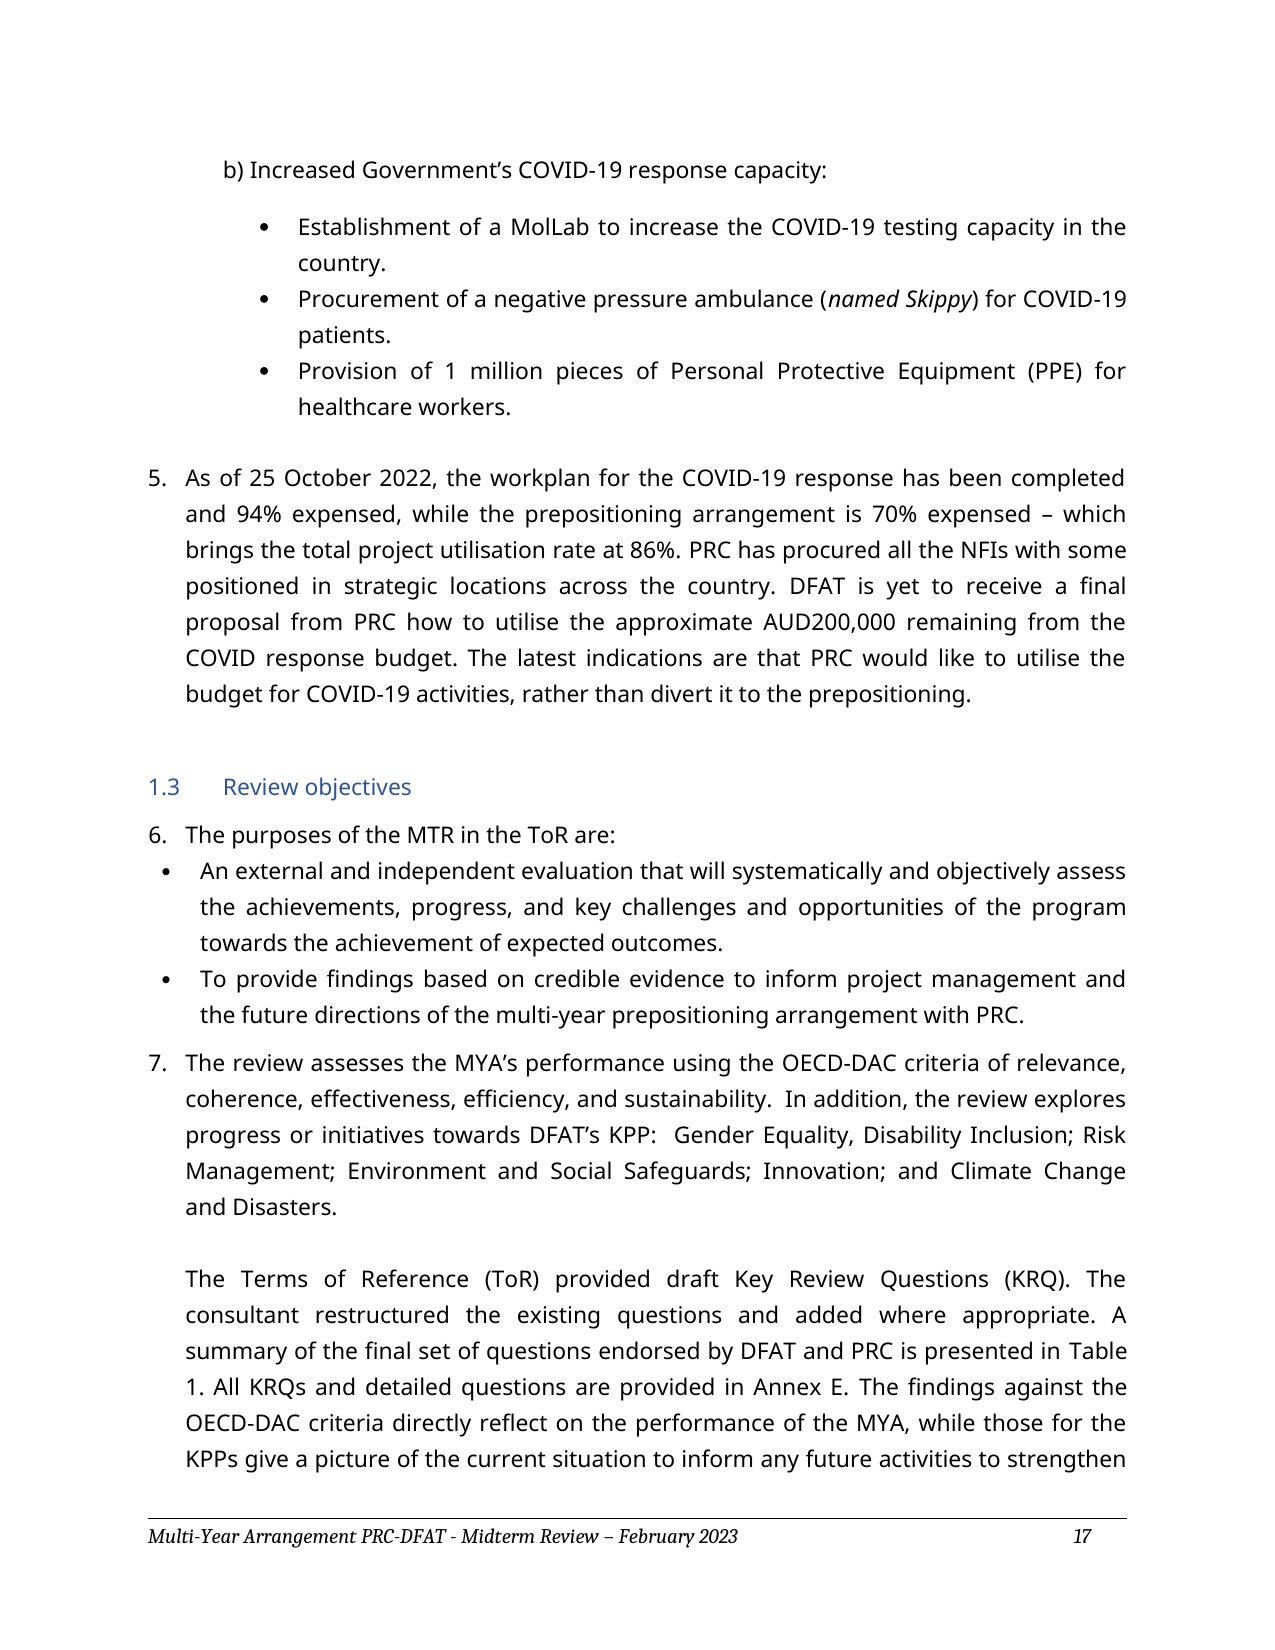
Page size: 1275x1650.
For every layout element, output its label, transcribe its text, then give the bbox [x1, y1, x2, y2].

text b) Increased Government’s COVID-19 response capacity: [148, 154, 1127, 185]
list An external and independent evaluation that will systematically and objectively assess the achievements, progress, and key challenges and opportunities of the program towards the achievement of expected outcomes. [162, 855, 1127, 958]
list The purposes of the MTR in the ToR are: [148, 819, 1127, 850]
subtitle 1.3 Review objectives [148, 771, 1127, 802]
list Establishment of a MolLab to increase the COVID-19 testing capacity in the country. [260, 211, 1127, 278]
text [185, 1263, 1127, 1474]
list As of 25 October 2022, the workplan for the COVID-19 response has been completed and 94% expensed, while the prepositioning arrangement is 70% expensed – which brings the total project utilisation rate at 86%. PRC has procured all the NFIs with some positioned in strategic locations across the country. DFAT is yet to receive a final proposal from PRC how to utilise the approximate AUD200,000 remaining from the COVID response budget. The latest indications are that PRC would like to utilise the budget for COVID-19 activities, rather than divert it to the prepositioning. [148, 462, 1127, 709]
list To provide findings based on credible evidence to inform project management and the future directions of the multi-year prepositioning arrangement with PRC. [162, 963, 1127, 1030]
list Provision of 1 million pieces of Personal Protective Equipment (PPE) for healthcare workers. [260, 354, 1127, 422]
list Procurement of a negative pressure ambulance (named Skippy) for COVID-19 patients. [260, 283, 1127, 350]
list The review assesses the MYA’s performance using the OECD-DAC criteria of relevance, coherence, effectiveness, efficiency, and sustainability. In addition, the review explores progress or initiatives towards DFAT’s KPP: Gender Equality, Disability Inclusion; Risk Management; Environment and Social Safeguards; Innovation; and Climate Change and Disasters. [148, 1047, 1127, 1222]
